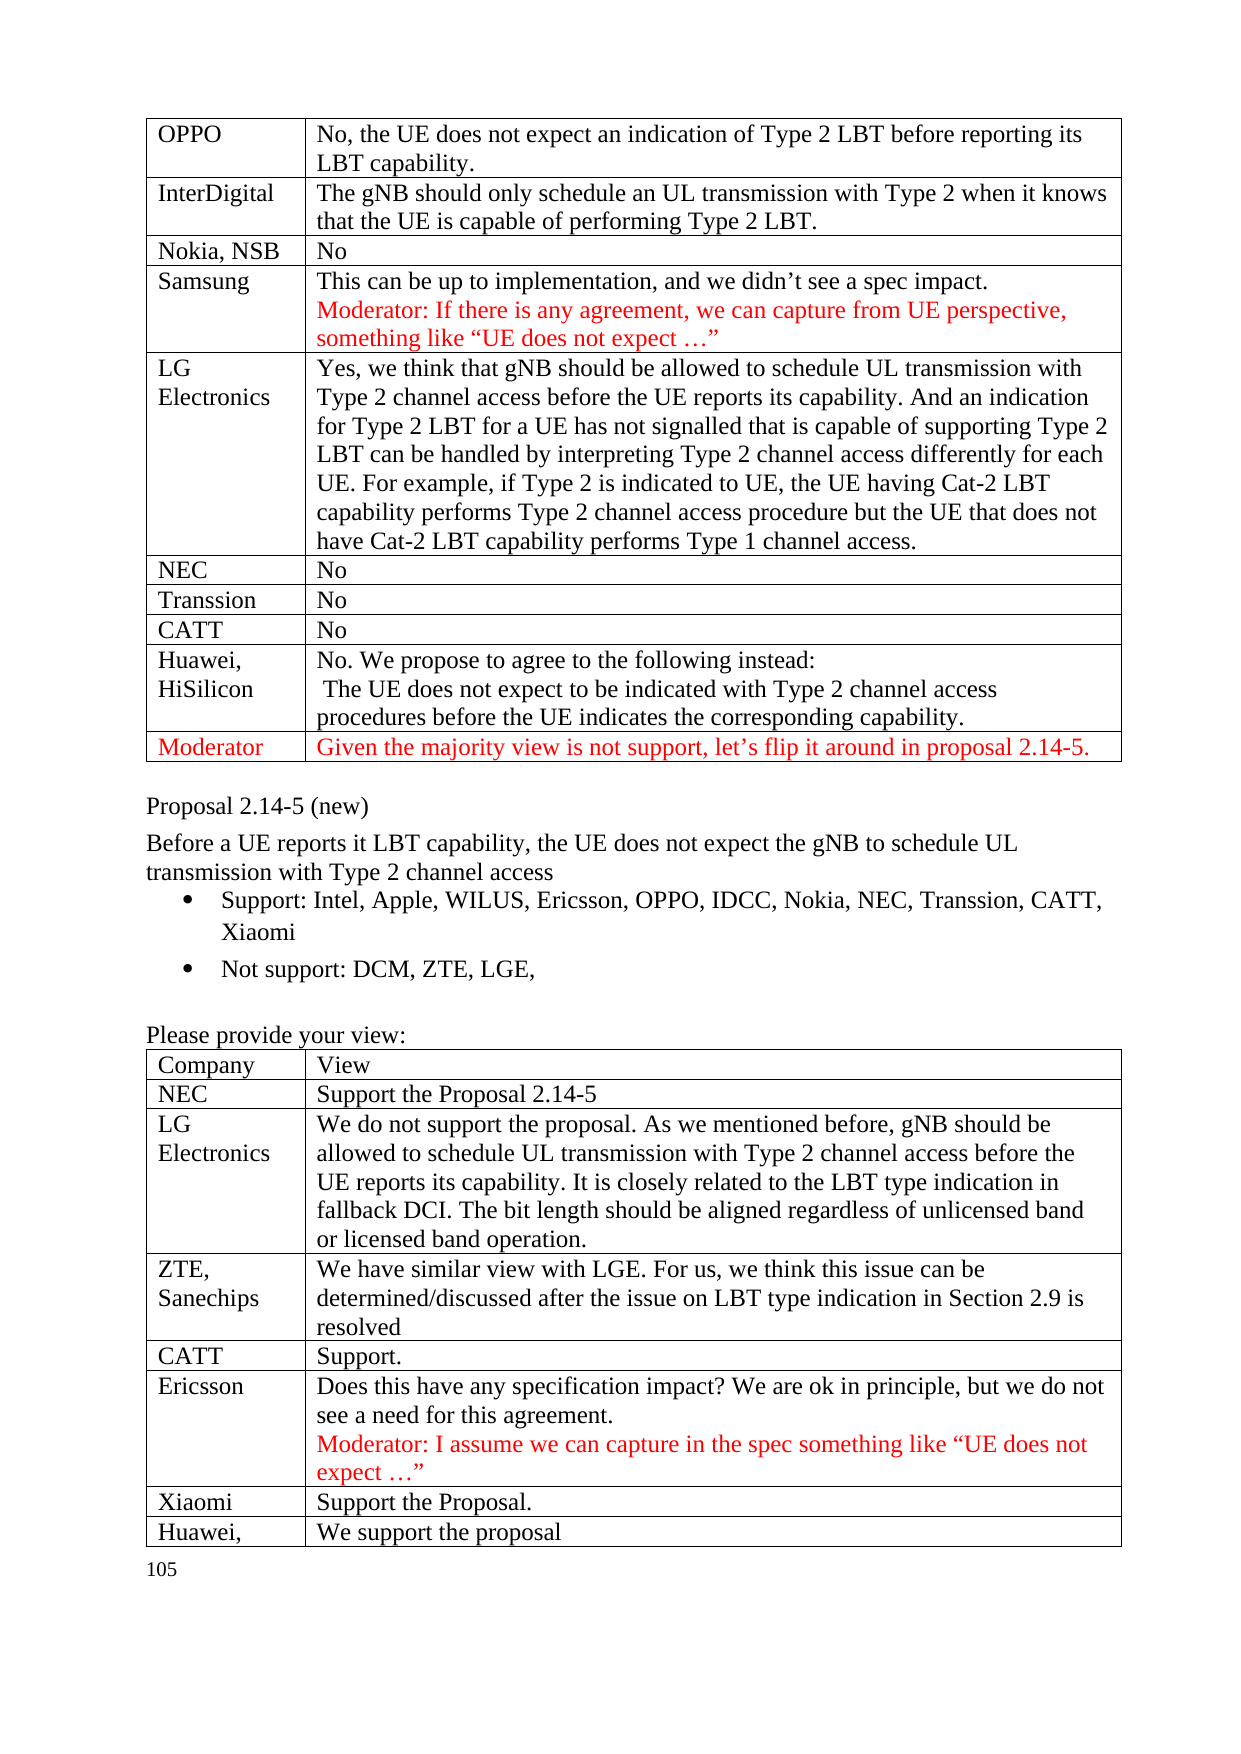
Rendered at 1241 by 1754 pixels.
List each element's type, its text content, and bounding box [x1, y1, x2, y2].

list Support: Intel, Apple, WILUS, Ericsson, OPPO, IDCC, Nokia, NEC, Transsion, CATT, Xiaomi [183, 886, 1122, 945]
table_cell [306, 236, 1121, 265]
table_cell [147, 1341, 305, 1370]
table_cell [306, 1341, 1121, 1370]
list Not support: DCM, ZTE, LGE, [183, 954, 1122, 983]
text Please provide your view: [146, 1020, 1122, 1049]
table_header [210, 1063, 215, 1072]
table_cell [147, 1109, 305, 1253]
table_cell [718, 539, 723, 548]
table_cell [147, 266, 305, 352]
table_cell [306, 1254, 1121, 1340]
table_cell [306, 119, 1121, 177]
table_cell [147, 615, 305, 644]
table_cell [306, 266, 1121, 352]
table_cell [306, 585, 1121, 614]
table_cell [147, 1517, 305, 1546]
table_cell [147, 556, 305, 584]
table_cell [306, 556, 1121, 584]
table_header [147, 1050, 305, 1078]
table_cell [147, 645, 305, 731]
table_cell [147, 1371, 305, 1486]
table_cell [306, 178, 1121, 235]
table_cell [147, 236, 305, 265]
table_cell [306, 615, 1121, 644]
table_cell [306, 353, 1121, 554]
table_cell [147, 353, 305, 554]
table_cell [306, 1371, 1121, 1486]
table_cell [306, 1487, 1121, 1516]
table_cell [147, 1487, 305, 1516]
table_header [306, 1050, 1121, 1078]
text Proposal 2.14-5 (new) [146, 791, 1122, 819]
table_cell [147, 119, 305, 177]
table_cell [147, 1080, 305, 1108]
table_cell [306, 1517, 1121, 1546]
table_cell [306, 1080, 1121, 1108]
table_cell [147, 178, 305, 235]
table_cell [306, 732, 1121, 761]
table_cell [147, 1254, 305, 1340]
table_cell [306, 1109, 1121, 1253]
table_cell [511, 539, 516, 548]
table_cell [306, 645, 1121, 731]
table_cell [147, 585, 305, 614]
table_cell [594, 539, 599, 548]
text Before a UE reports it LBT capability, the UE does not expect the gNB to schedule UL transmission with Type 2 channel access [146, 828, 1122, 886]
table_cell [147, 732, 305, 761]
